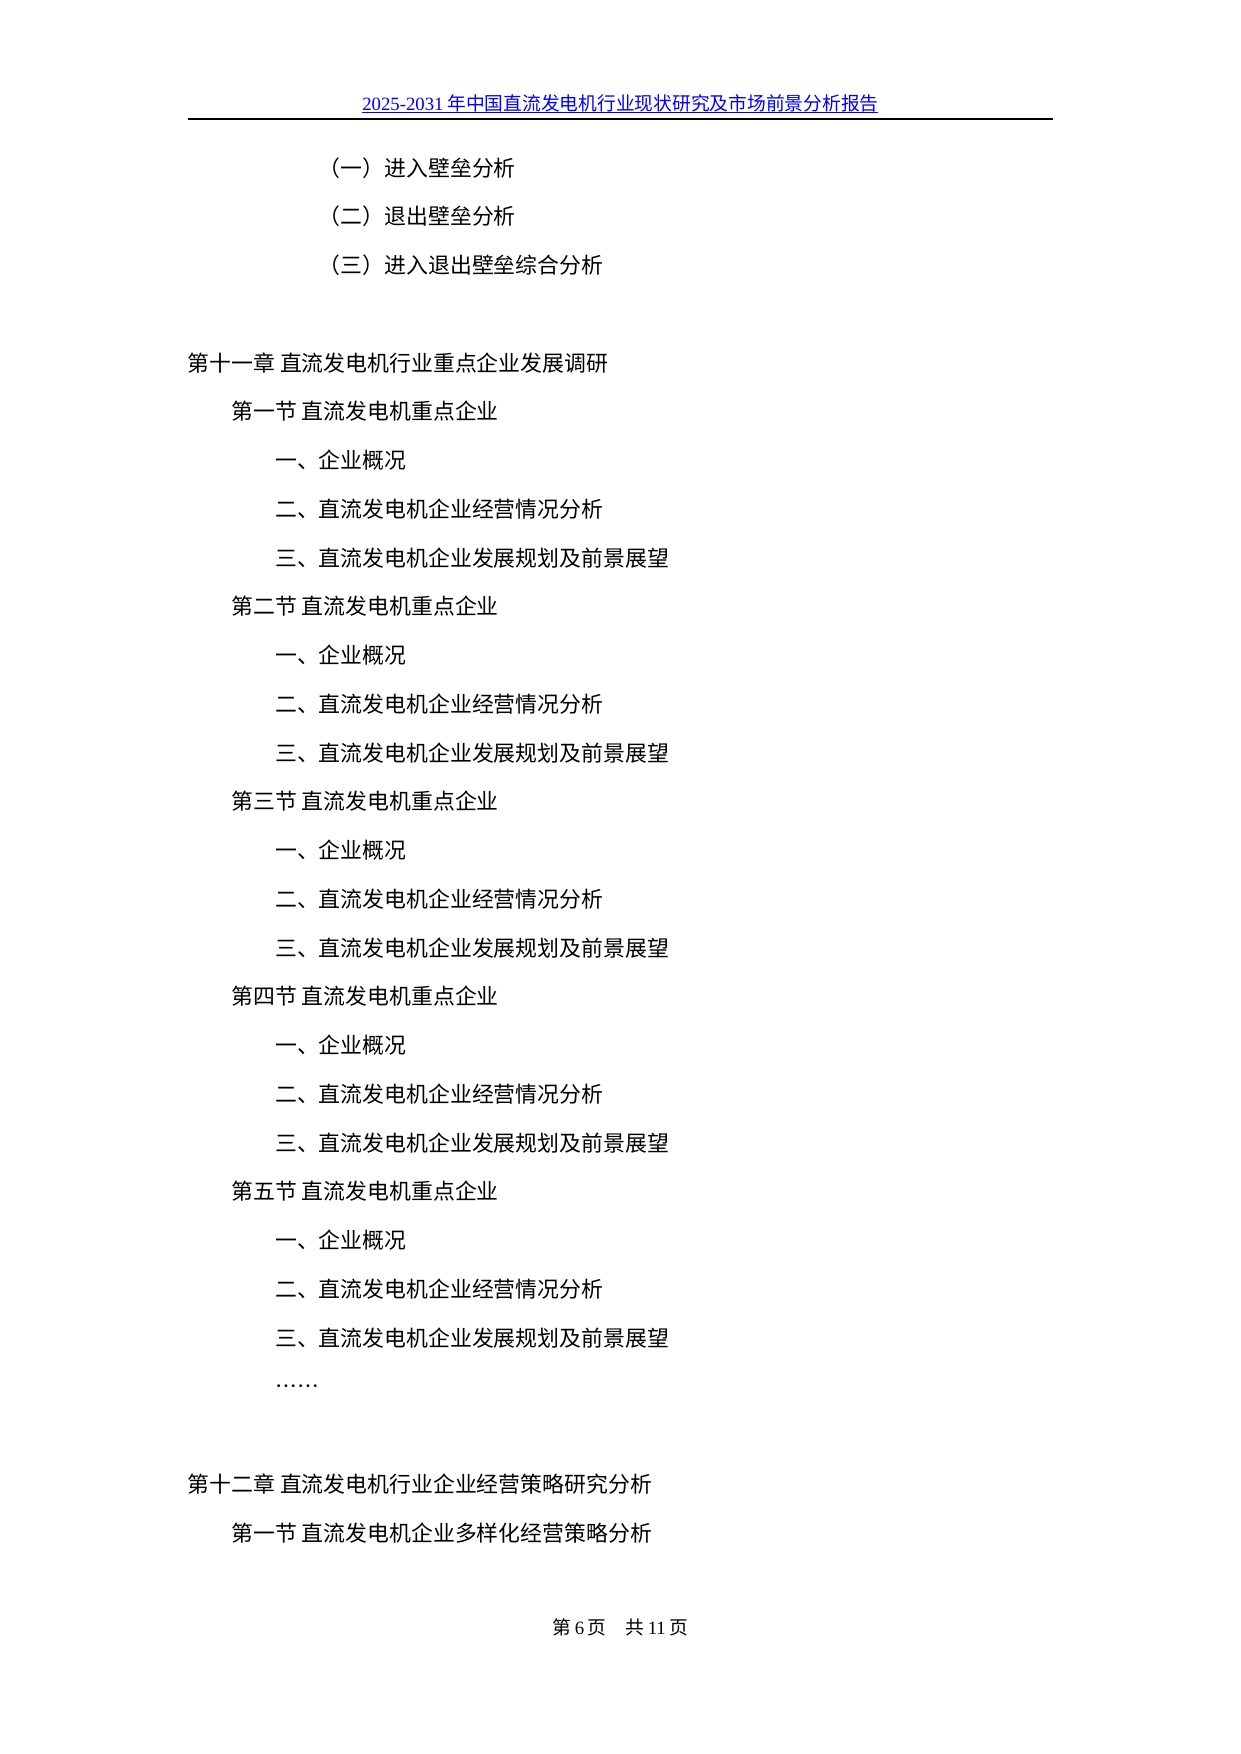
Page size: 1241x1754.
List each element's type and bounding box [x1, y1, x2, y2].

text [187, 150, 1053, 1548]
